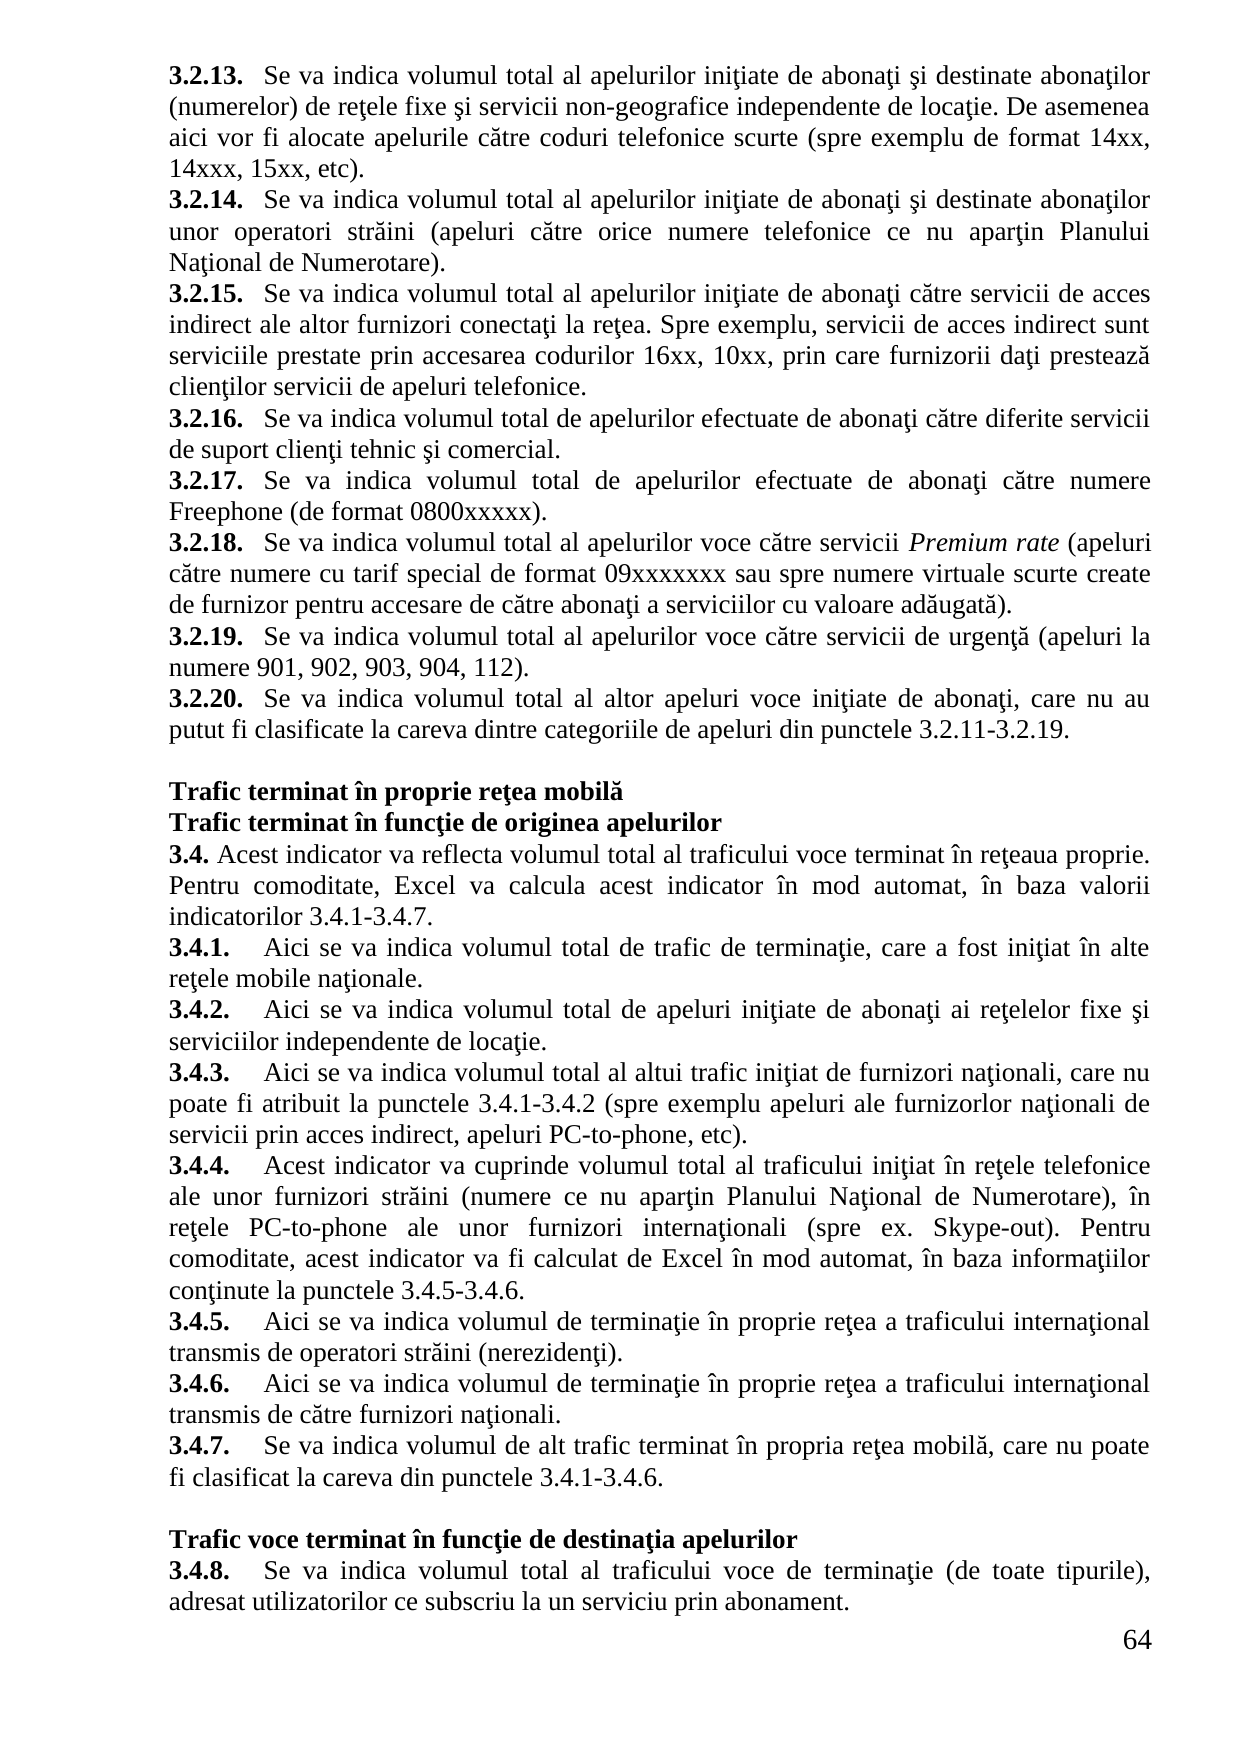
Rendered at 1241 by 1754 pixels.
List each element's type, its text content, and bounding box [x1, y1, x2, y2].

list Aici se va indica volumul total de trafic de terminaţie, care a fost iniţiat în alte reţele mobile naţionale. [169, 931, 1152, 993]
list Se va indica volumul total al apelurilor voce către servicii Premium rate (apeluri către numere cu tarif special de format 09xxxxxxx sau spre numere virtuale scurte create de furnizor pentru accesare de către abonaţi a serviciilor cu valoare adăugată). [169, 526, 1152, 620]
list Se va indica volumul total al altor apeluri voce iniţiate de abonaţi, care nu au putut fi clasificate la careva dintre categoriile de apeluri din punctele 3.2.11-3.2.19. [169, 682, 1152, 744]
text Trafic terminat în proprie reţea mobilă [169, 775, 1152, 807]
list Aici se va indica volumul total al altui trafic iniţiat de furnizori naţionali, care nu poate fi atribuit la punctele 3.4.1-3.4.2 (spre exemplu apeluri ale furnizorlor naţionali de servicii prin acces indirect, apeluri PC-to-phone, etc). [169, 1056, 1152, 1149]
list Se va indica volumul total al apelurilor iniţiate de abonaţi către servicii de acces indirect ale altor furnizori conectaţi la reţea. Spre exemplu, servicii de acces indirect sunt serviciile prestate prin accesarea codurilor 16xx, 10xx, prin care furnizorii daţi prestează clienţilor servicii de apeluri telefonice. [169, 277, 1152, 402]
text Trafic terminat în funcţie de originea apelurilor [169, 807, 1152, 838]
list Se va indica volumul total al apelurilor voce către servicii de urgenţă (apeluri la numere 901, 902, 903, 904, 112). [169, 620, 1152, 682]
list Se va indica volumul total al apelurilor iniţiate de abonaţi şi destinate abonaţilor unor operatori străini (apeluri către orice numere telefonice ce nu aparţin Planului Naţional de Numerotare). [169, 184, 1152, 277]
list Aici se va indica volumul de terminaţie în proprie reţea a traficului internaţional transmis de către furnizori naţionali. [169, 1367, 1152, 1429]
list Se va indica volumul de alt trafic terminat în propria reţea mobilă, care nu poate fi clasificat la careva din punctele 3.4.1-3.4.6. [169, 1429, 1152, 1492]
list Aici se va indica volumul de terminaţie în proprie reţea a traficului internaţional transmis de operatori străini (nerezidenţi). [169, 1305, 1152, 1367]
list Se va indica volumul total al traficului voce de terminaţie (de toate tipurile), adresat utilizatorilor ce subscriu la un serviciu prin abonament. [169, 1554, 1152, 1616]
list Aici se va indica volumul total de apeluri iniţiate de abonaţi ai reţelelor fixe şi serviciilor independente de locaţie. [169, 993, 1152, 1056]
text 3.4. Acest indicator va reflecta volumul total al traficului voce terminat în reţeaua proprie. Pentru comoditate, Excel va calcula acest indicator în mod automat, în baza valorii indicatorilor 3.4.1-3.4.7. [169, 838, 1152, 931]
list Se va indica volumul total al apelurilor iniţiate de abonaţi şi destinate abonaţilor (numerelor) de reţele fixe şi servicii non-geografice independente de locaţie. De asemenea aici vor fi alocate apelurile către coduri telefonice scurte (spre exemplu de format 14xx, 14xxx, 15xx, etc). [169, 59, 1152, 184]
list Se va indica volumul total de apelurilor efectuate de abonaţi către diferite servicii de suport clienţi tehnic şi comercial. [169, 402, 1152, 464]
list Acest indicator va cuprinde volumul total al traficului iniţiat în reţele telefonice ale unor furnizori străini (numere ce nu aparţin Planului Naţional de Numerotare), în reţele PC-to-phone ale unor furnizori internaţionali (spre ex. Skype-out). Pentru comoditate, acest indicator va fi calculat de Excel în mod automat, în baza informaţiilor conţinute la punctele 3.4.5-3.4.6. [169, 1149, 1152, 1305]
list Se va indica volumul total de apelurilor efectuate de abonaţi către numere Freephone (de format 0800xxxxx). [169, 464, 1152, 526]
text Trafic voce terminat în funcţie de destinaţia apelurilor [169, 1523, 1152, 1554]
